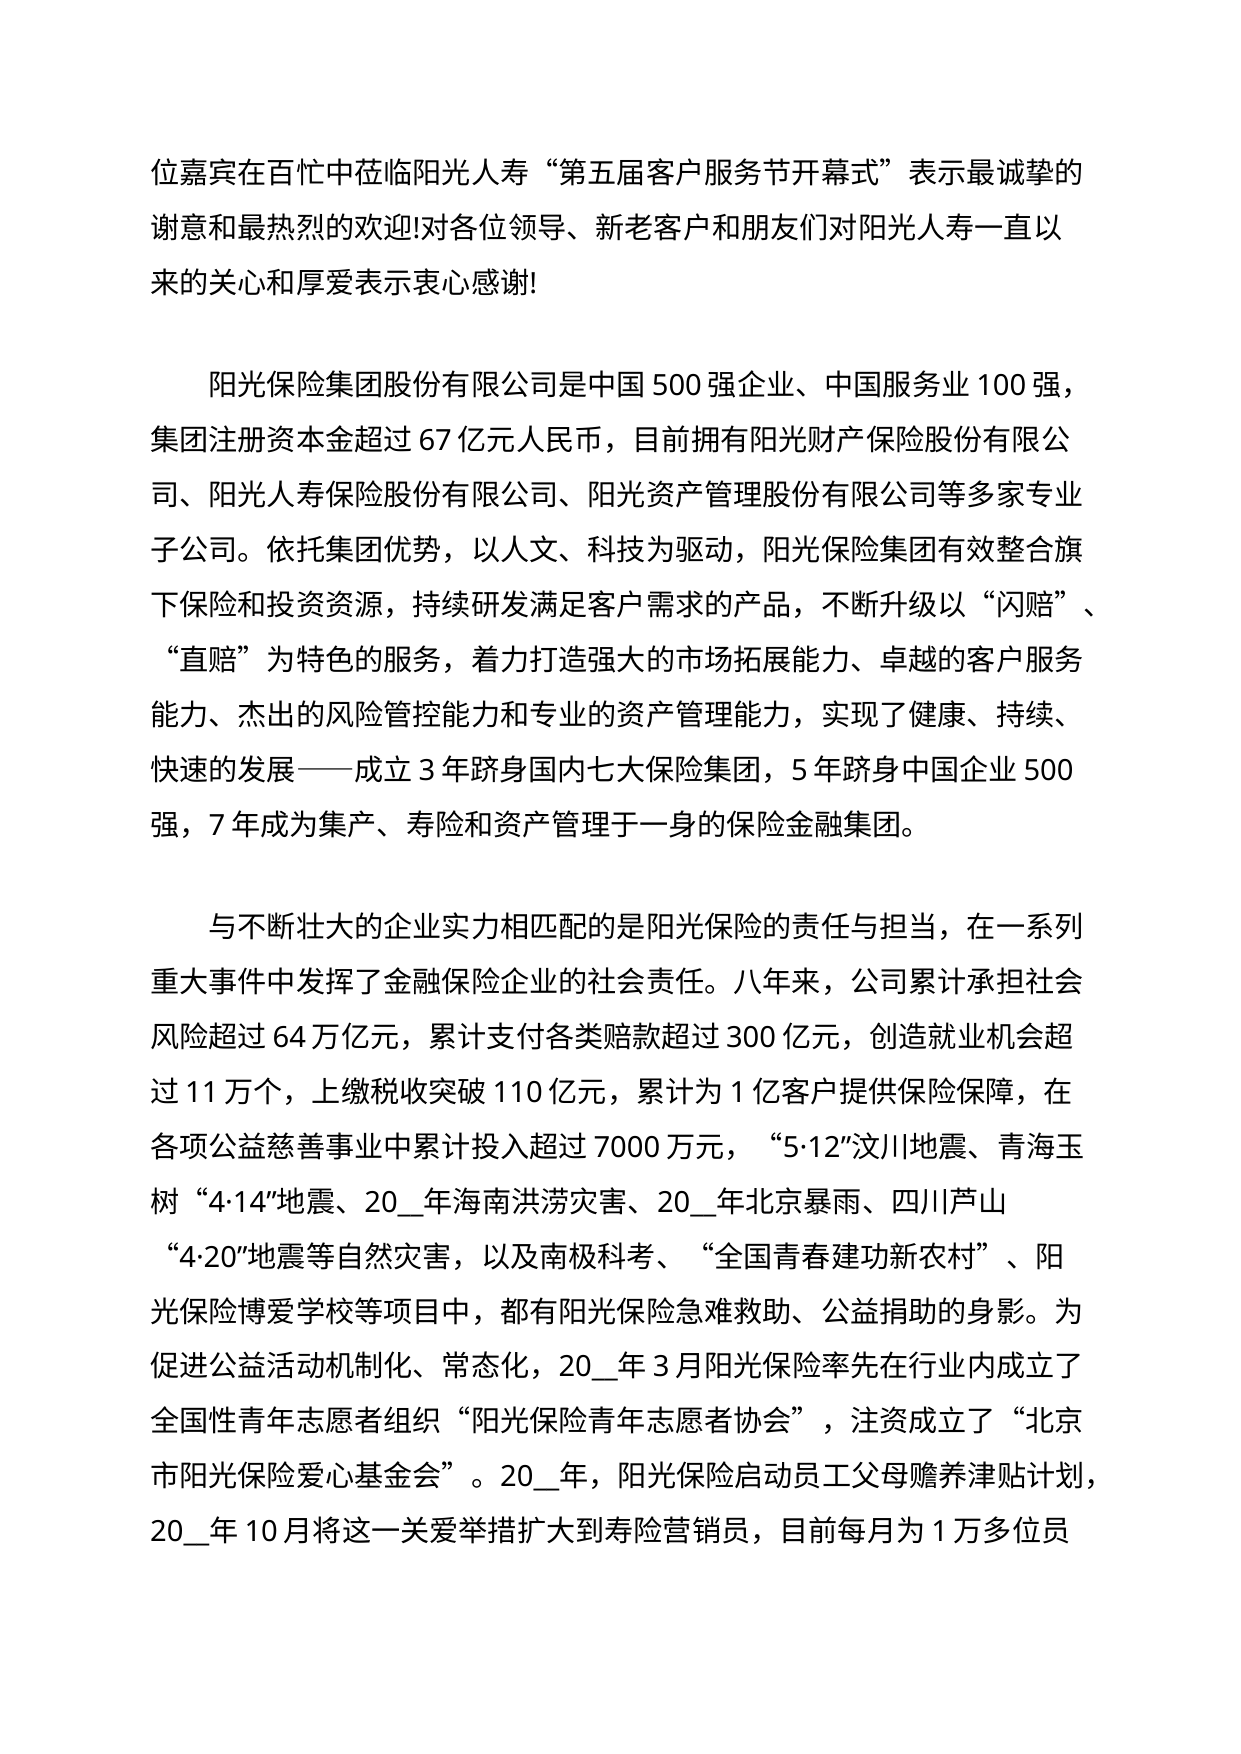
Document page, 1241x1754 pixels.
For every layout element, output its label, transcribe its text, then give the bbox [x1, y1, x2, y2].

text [150, 903, 1090, 1550]
text 阳光保险集团股份有限公司是中国500强企业、中国服务业100强，集团注册资本金超过67亿元人民币，目前拥有阳光财产保险股份有限公司、阳光人寿保险股份有限公司、阳光资产管理股份有限公司等多家专业子公司。依托集团优势，以人文、科技为驱动，阳光保险集团有效整合旗下保险和投资资源，持续研发满足客户需求的产品，不断升级以“闪赔”、“直赔”为特色的服务，着力打造强大的市场拓展能力、卓越的客户服务能力、杰出的风险管控能力和专业的资产管理能力，实现了健康、持续、快速的发展——成立3年跻身国内七大保险集团，5年跻身中国企业500强，7年成为集产、寿险和资产管理于一身的保险金融集团。 [150, 362, 1090, 844]
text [150, 150, 1090, 302]
